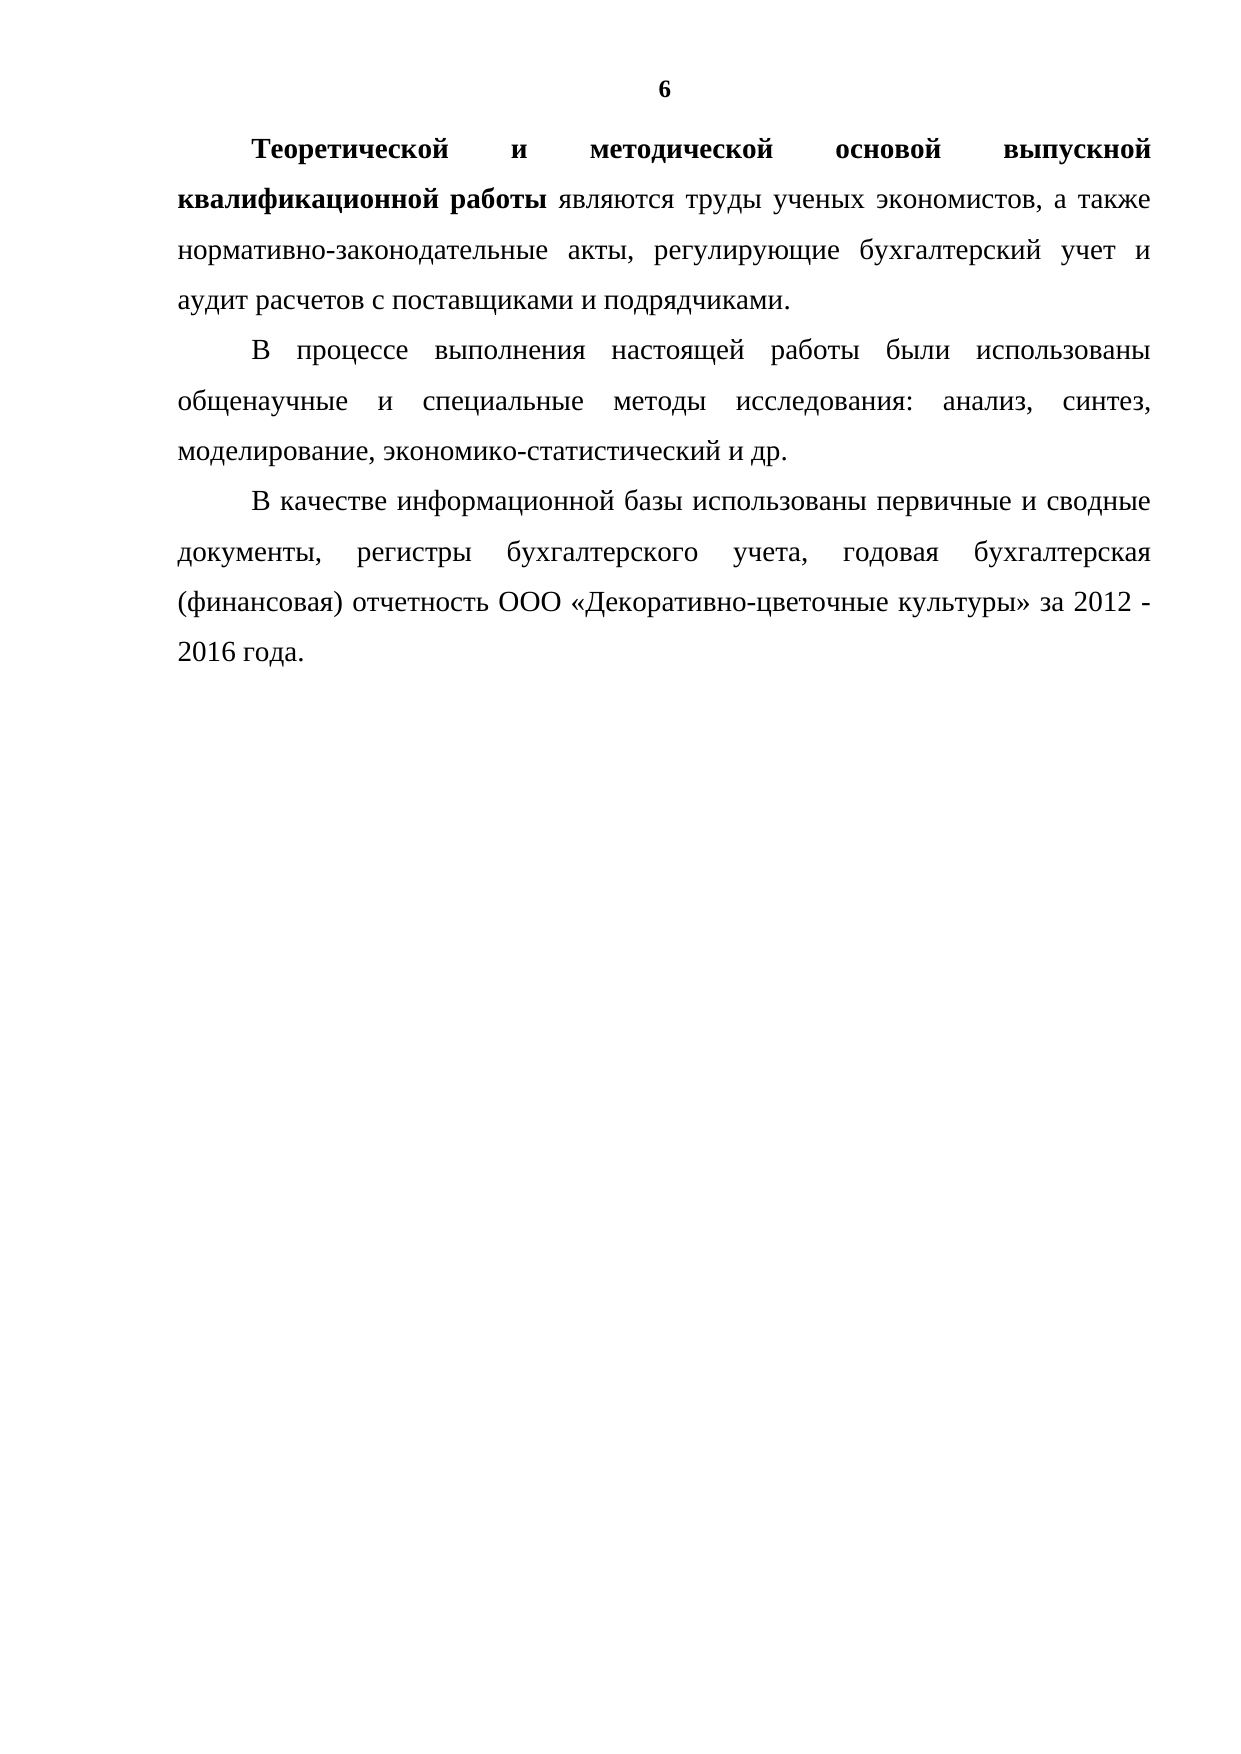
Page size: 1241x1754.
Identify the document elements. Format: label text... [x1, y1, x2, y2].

text Теоретической и методической основой выпускной квалификационной работы являются труды ученых экономистов, а также нормативно-законодательные акты, регулирующие бухгалтерский учет и аудит расчетов с поставщиками и подрядчиками. [177, 131, 1152, 316]
text В процессе выполнения настоящей работы были использованы общенаучные и специальные методы исследования: анализ, синтез, моделирование, экономико-статистический и др. [177, 332, 1152, 467]
text В качестве информационной базы использованы первичные и сводные документы, регистры бухгалтерского учета, годовая бухгалтерская (финансовая) отчетность ООО «Декоративно-цветочные культуры» за 2012 - 2016 года. [177, 483, 1152, 668]
